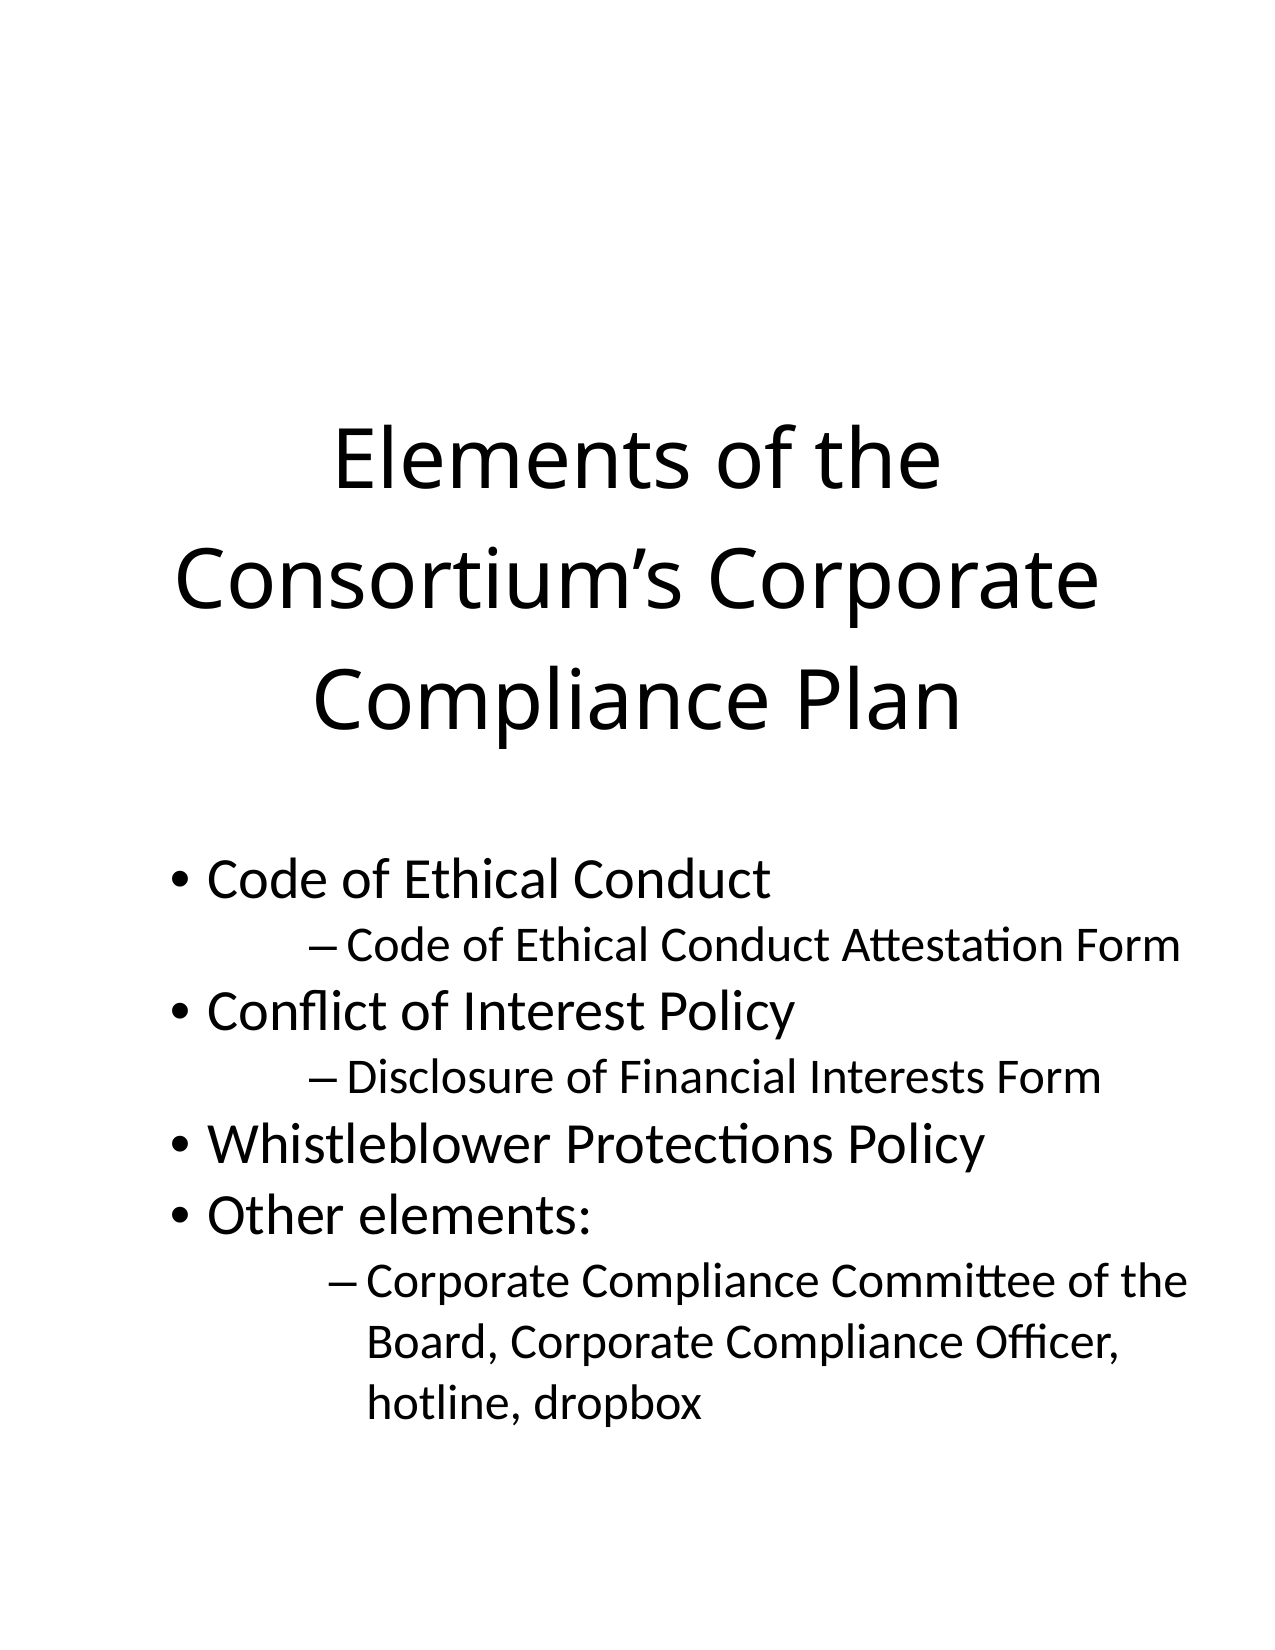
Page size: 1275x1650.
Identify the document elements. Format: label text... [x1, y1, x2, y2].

list Disclosure of Financial Interests Form [309, 1045, 1200, 1106]
list Code of Ethical Conduct [169, 842, 1200, 913]
list Conflict of Interest Policy [169, 974, 1200, 1045]
list Corporate Compliance Committee of the Board, Corporate Compliance Officer, hotline, dropbox [328, 1249, 1200, 1432]
list Code of Ethical Conduct Attestation Form [309, 913, 1200, 974]
text Elements of the Consortium’s Corporate Compliance Plan [75, 399, 1200, 754]
list Whistleblower Protections Policy [169, 1106, 1200, 1178]
list Other elements: [169, 1178, 1200, 1249]
